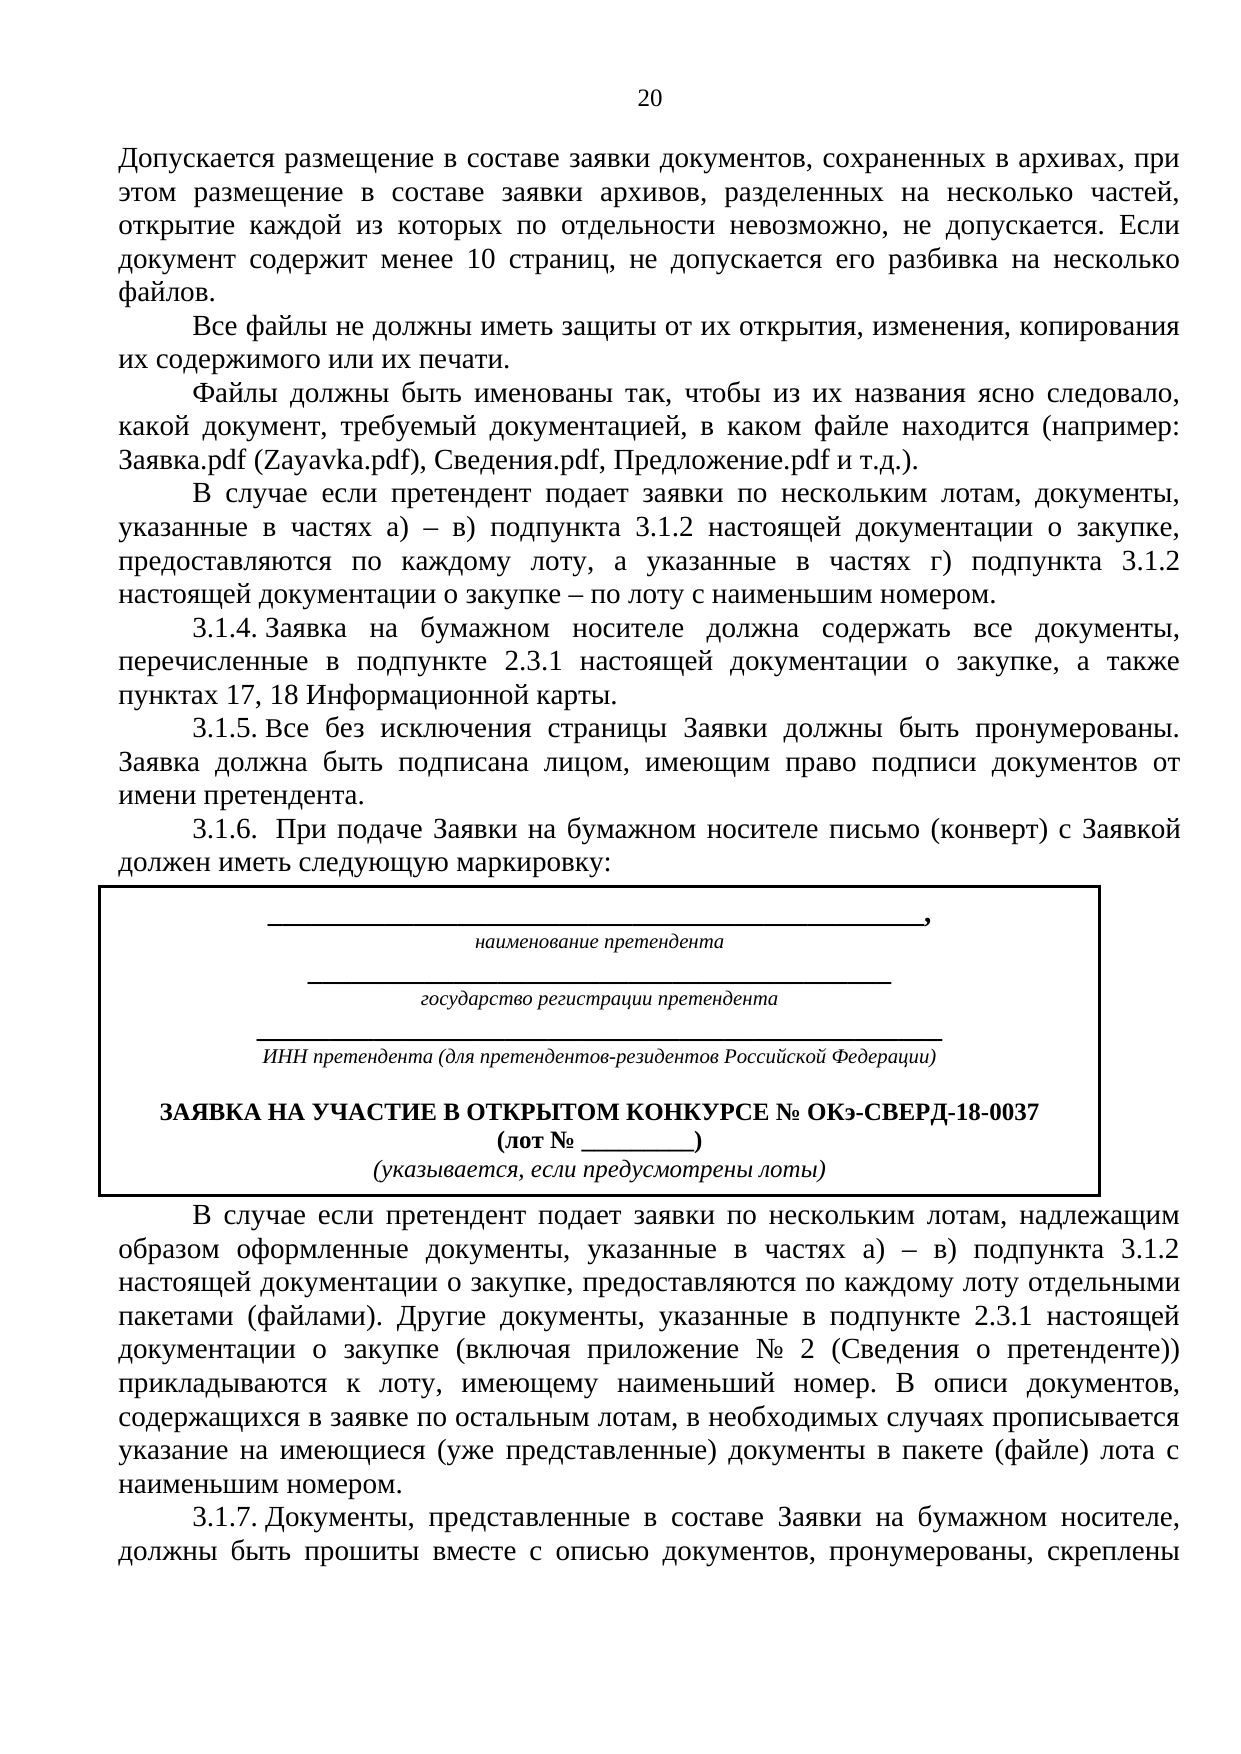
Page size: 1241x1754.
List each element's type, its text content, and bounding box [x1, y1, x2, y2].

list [118, 1499, 1181, 1566]
list Заявка на бумажном носителе должна содержать все документы, перечисленные в подпункте 2.3.1 настоящей документации о закупке, а также пунктах 17, 18 Информационной карты. [118, 610, 1181, 710]
text Файлы должны быть именованы так, чтобы из их названия ясно следовало, какой документ, требуемый документацией, в каком файле находится (например: Заявка.pdf (Zayavka.pdf), Сведения.pdf, Предложение.pdf и т.д.). [118, 375, 1181, 476]
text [118, 140, 1181, 308]
list Все без исключения страницы Заявки должны быть пронумерованы. Заявка должна быть подписана лицом, имеющим право подписи документов от имени претендента. [118, 710, 1181, 811]
text Все файлы не должны иметь защиты от их открытия, изменения, копирования их содержимого или их печати. [118, 308, 1181, 375]
text В случае если претендент подает заявки по нескольким лотам, документы, указанные в частях а) – в) подпункта 3.1.2 настоящей документации о закупке, предоставляются по каждому лоту, а указанные в частях г) подпункта 3.1.2 настоящей документации о закупке – по лоту с наименьшим номером. [118, 476, 1181, 610]
text В случае если претендент подает заявки по нескольким лотам, надлежащим образом оформленные документы, указанные в частях а) – в) подпункта 3.1.2 настоящей документации о закупке, предоставляются по каждому лоту отдельными пакетами (файлами). Другие документы, указанные в подпункте 2.3.1 настоящей документации о закупке (включая приложение № 2 (Сведения о претенденте)) прикладываются к лоту, имеющему наименьший номер. В описи документов, содержащихся в заявке по остальным лотам, в необходимых случаях прописывается указание на имеющиеся (уже представленные) документы в пакете (файле) лота с наименьшим номером. [118, 878, 1181, 1499]
list При подаче Заявки на бумажном носителе письмо (конверт) с Заявкой должен иметь следующую маркировку: [118, 811, 1181, 878]
